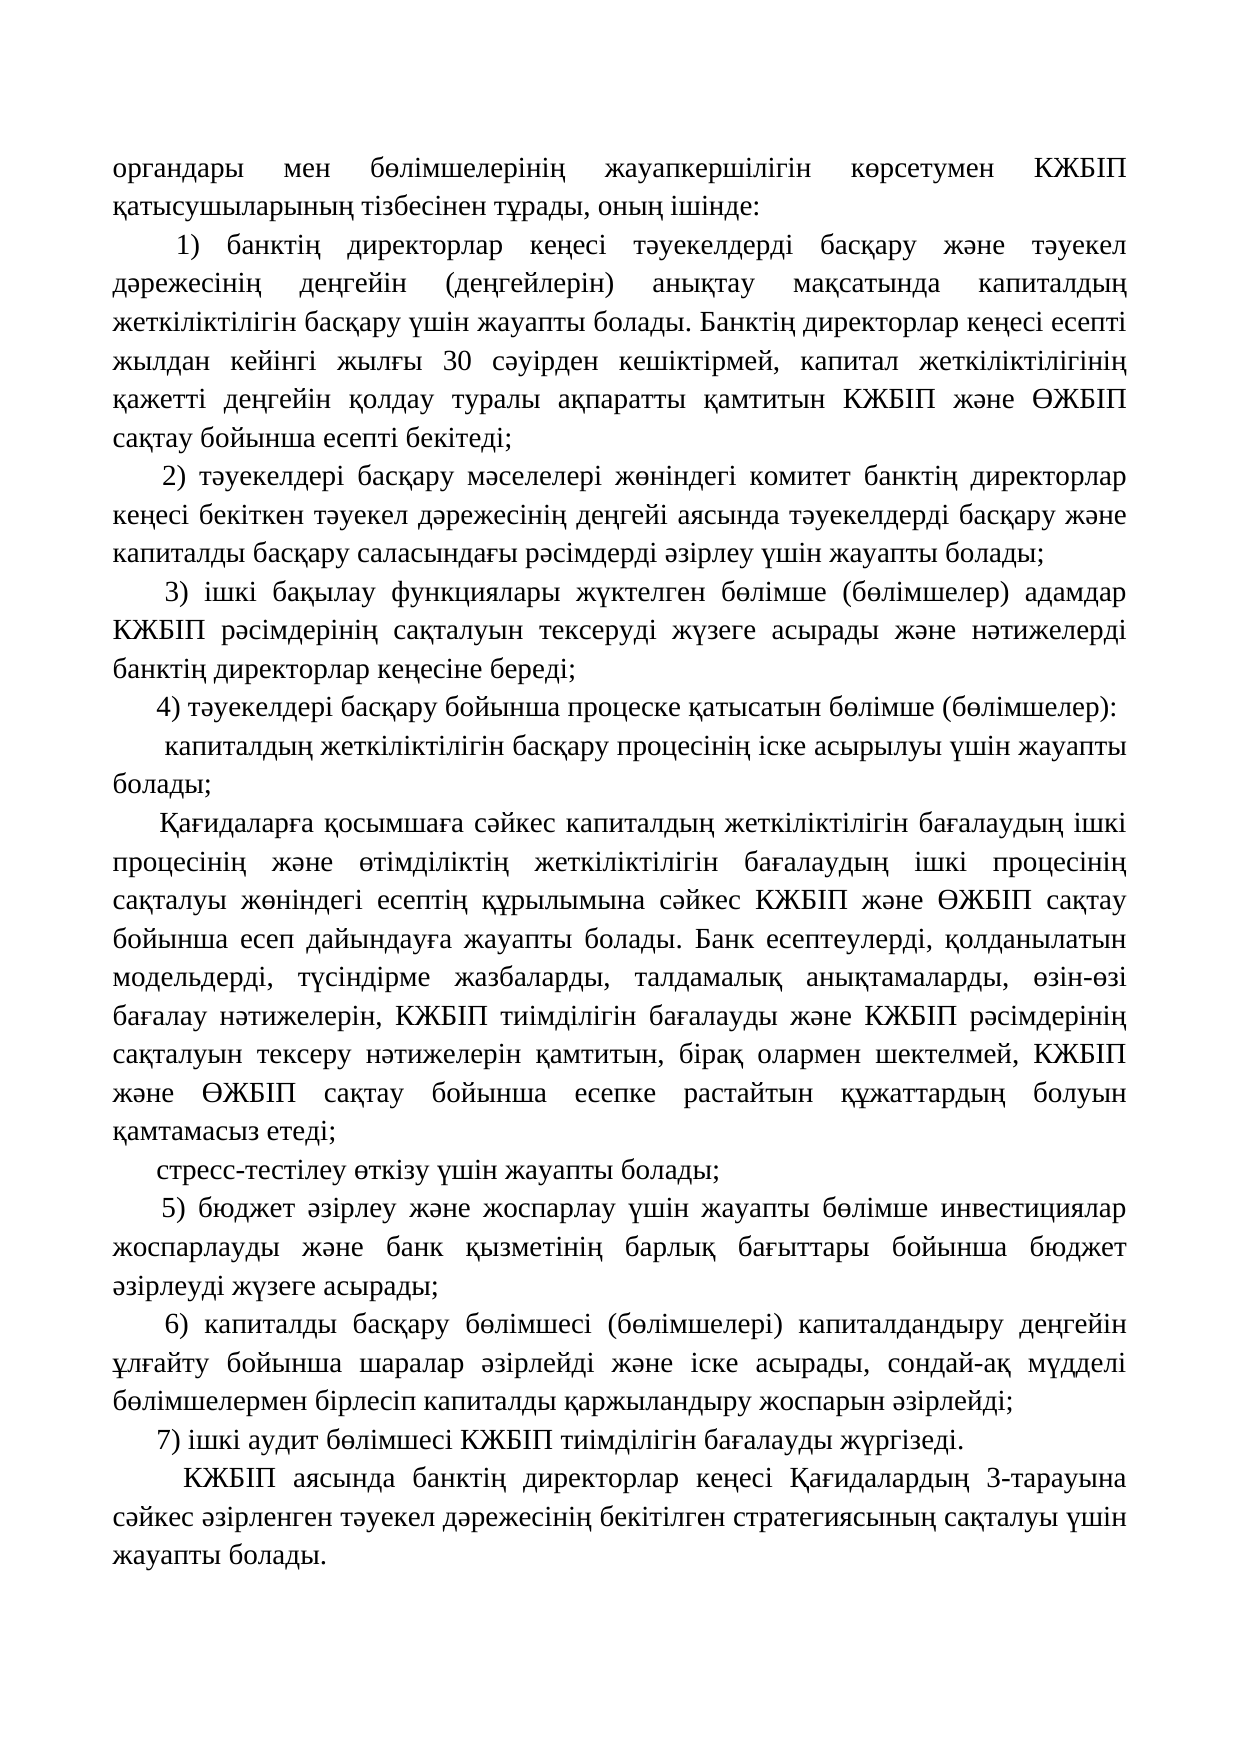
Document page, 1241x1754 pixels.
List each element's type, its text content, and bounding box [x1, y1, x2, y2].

text 4) тәуекелдері басқару бойынша процеске қатысатын бөлімше (бөлімшелер): [112, 689, 1128, 723]
text 5) бюджет әзірлеу және жоспарлау үшін жауапты бөлімше инвестициялар жоспарлауды және банк қызметінің барлық бағыттары бойынша бюджет әзірлеуді жүзеге асырады; [112, 1191, 1128, 1301]
text стресс-тестілеу өткізу үшін жауапты болады; [112, 1152, 1128, 1186]
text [112, 150, 1128, 222]
text 6) капиталды басқару бөлімшесі (бөлімшелері) капиталдандыру деңгейін ұлғайту бойынша шаралар әзірлейді және іске асырады, сондай-ақ мүдделі бөлімшелермен бірлесіп капиталды қаржыландыру жоспарын әзірлейді; [112, 1306, 1128, 1417]
text 7) ішкі аудит бөлімшесі КЖБІП тиімділігін бағалауды жүргізеді. [112, 1422, 1128, 1455]
text 1) банктің директорлар кеңесі тәуекелдерді басқару және тәуекел дәрежесінің деңгейін (деңгейлерін) анықтау мақсатында капиталдың жеткіліктілігін басқару үшін жауапты болады. Банктің директорлар кеңесі есепті жылдан кейінгі жылғы 30 сәуірден кешіктірмей, капитал жеткіліктілігінің қажетті деңгейін қолдау туралы ақпаратты қамтитын КЖБІП және ӨЖБІП сақтау бойынша есепті бекітеді; [112, 227, 1128, 453]
text капиталдың жеткіліктілігін басқару процесінің іске асырылуы үшін жауапты болады; [112, 728, 1128, 800]
text 3) ішкі бақылау функциялары жүктелген бөлімше (бөлімшелер) адамдар КЖБІП рәсімдерінің сақталуын тексеруді жүзеге асырады және нәтижелерді банктің директорлар кеңесіне береді; [112, 574, 1128, 684]
text 2) тәуекелдері басқару мәселелері жөніндегі комитет банктің директорлар кеңесі бекіткен тәуекел дәрежесінің деңгейі аясында тәуекелдерді басқару және капиталды басқару саласындағы рәсімдерді әзірлеу үшін жауапты болады; [112, 458, 1128, 569]
text КЖБІП аясында банктің директорлар кеңесі Қағидалардың 3-тарауына сәйкес әзірленген тәуекел дәрежесінің бекітілген стратегиясының сақталуы үшін жауапты болады. [112, 1460, 1128, 1571]
text Қағидаларға қосымшаға сәйкес капиталдың жеткіліктілігін бағалаудың ішкі процесінің және өтімділіктің жеткіліктілігін бағалаудың ішкі процесінің сақталуы жөніндегі есептің құрылымына сәйкес КЖБІП және ӨЖБІП сақтау бойынша есеп дайындауға жауапты болады. Банк есептеулерді, қолданылатын модельдерді, түсіндірме жазбаларды, талдамалық анықтамаларды, өзін-өзі бағалау нәтижелерін, КЖБІП тиімділігін бағалауды және КЖБІП рәсімдерінің сақталуын тексеру нәтижелерін қамтитын, бірақ олармен шектелмей, КЖБІП және ӨЖБІП сақтау бойынша есепке растайтын құжаттардың болуын қамтамасыз етеді; [112, 805, 1128, 1147]
